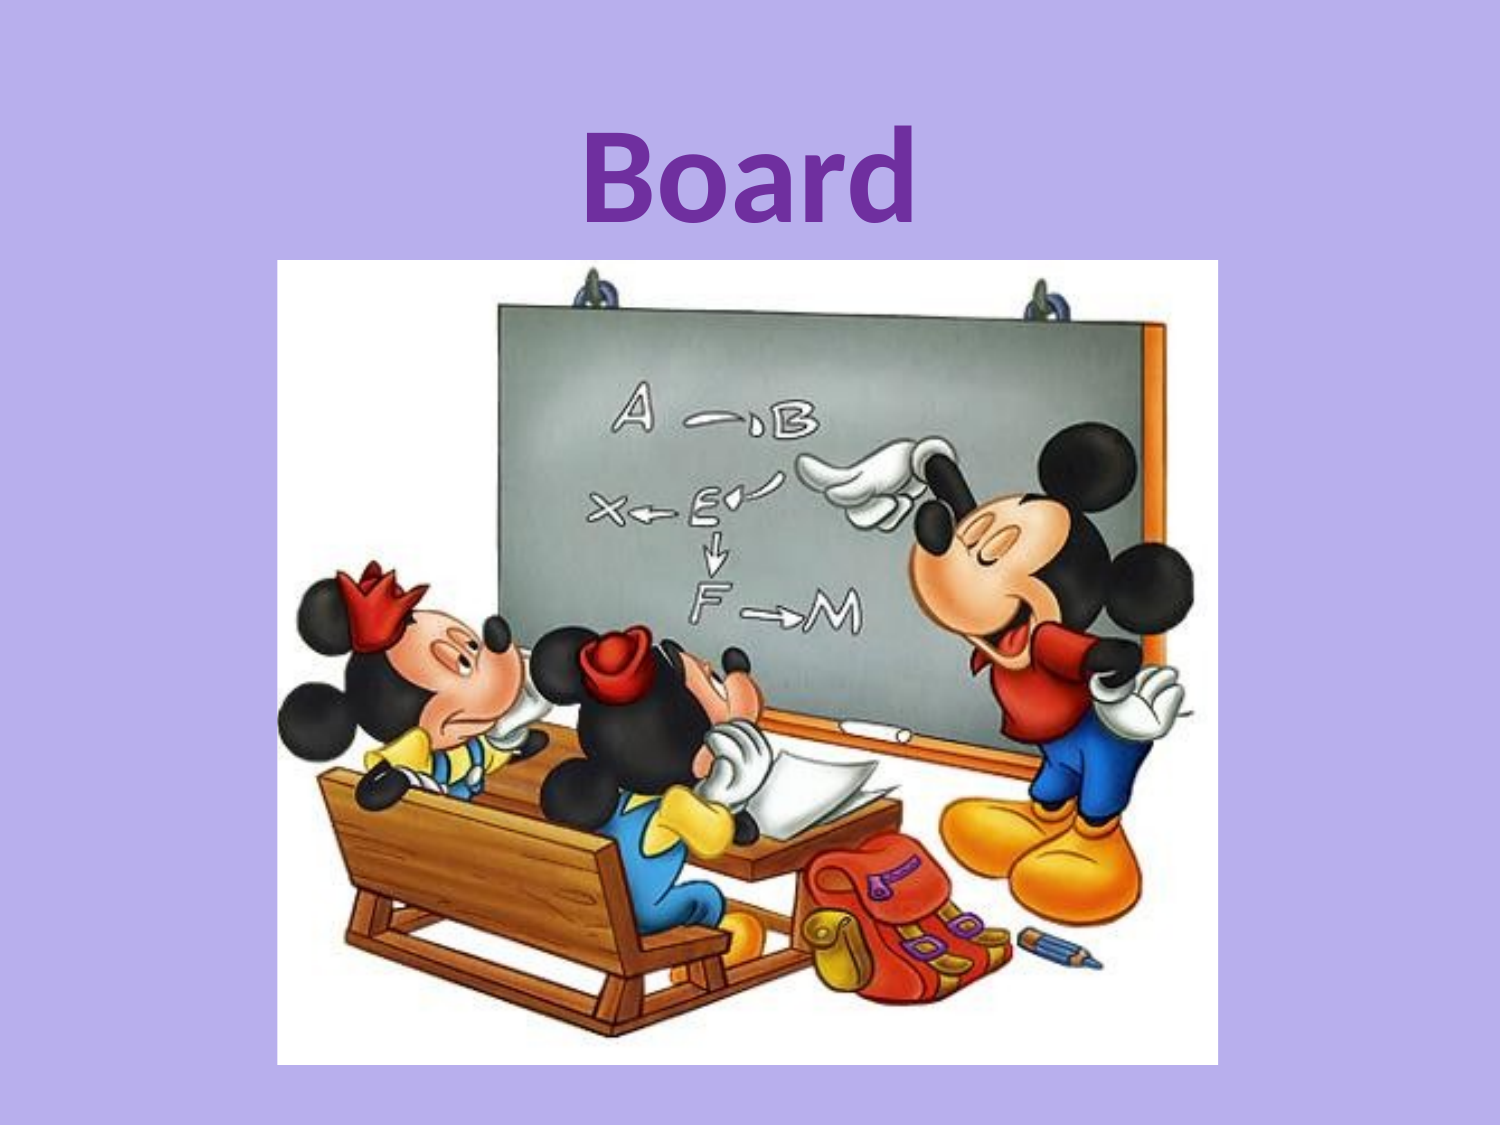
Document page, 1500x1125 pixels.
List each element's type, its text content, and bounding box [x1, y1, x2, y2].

picture [277, 260, 1219, 1065]
text Board [437, 103, 1063, 252]
